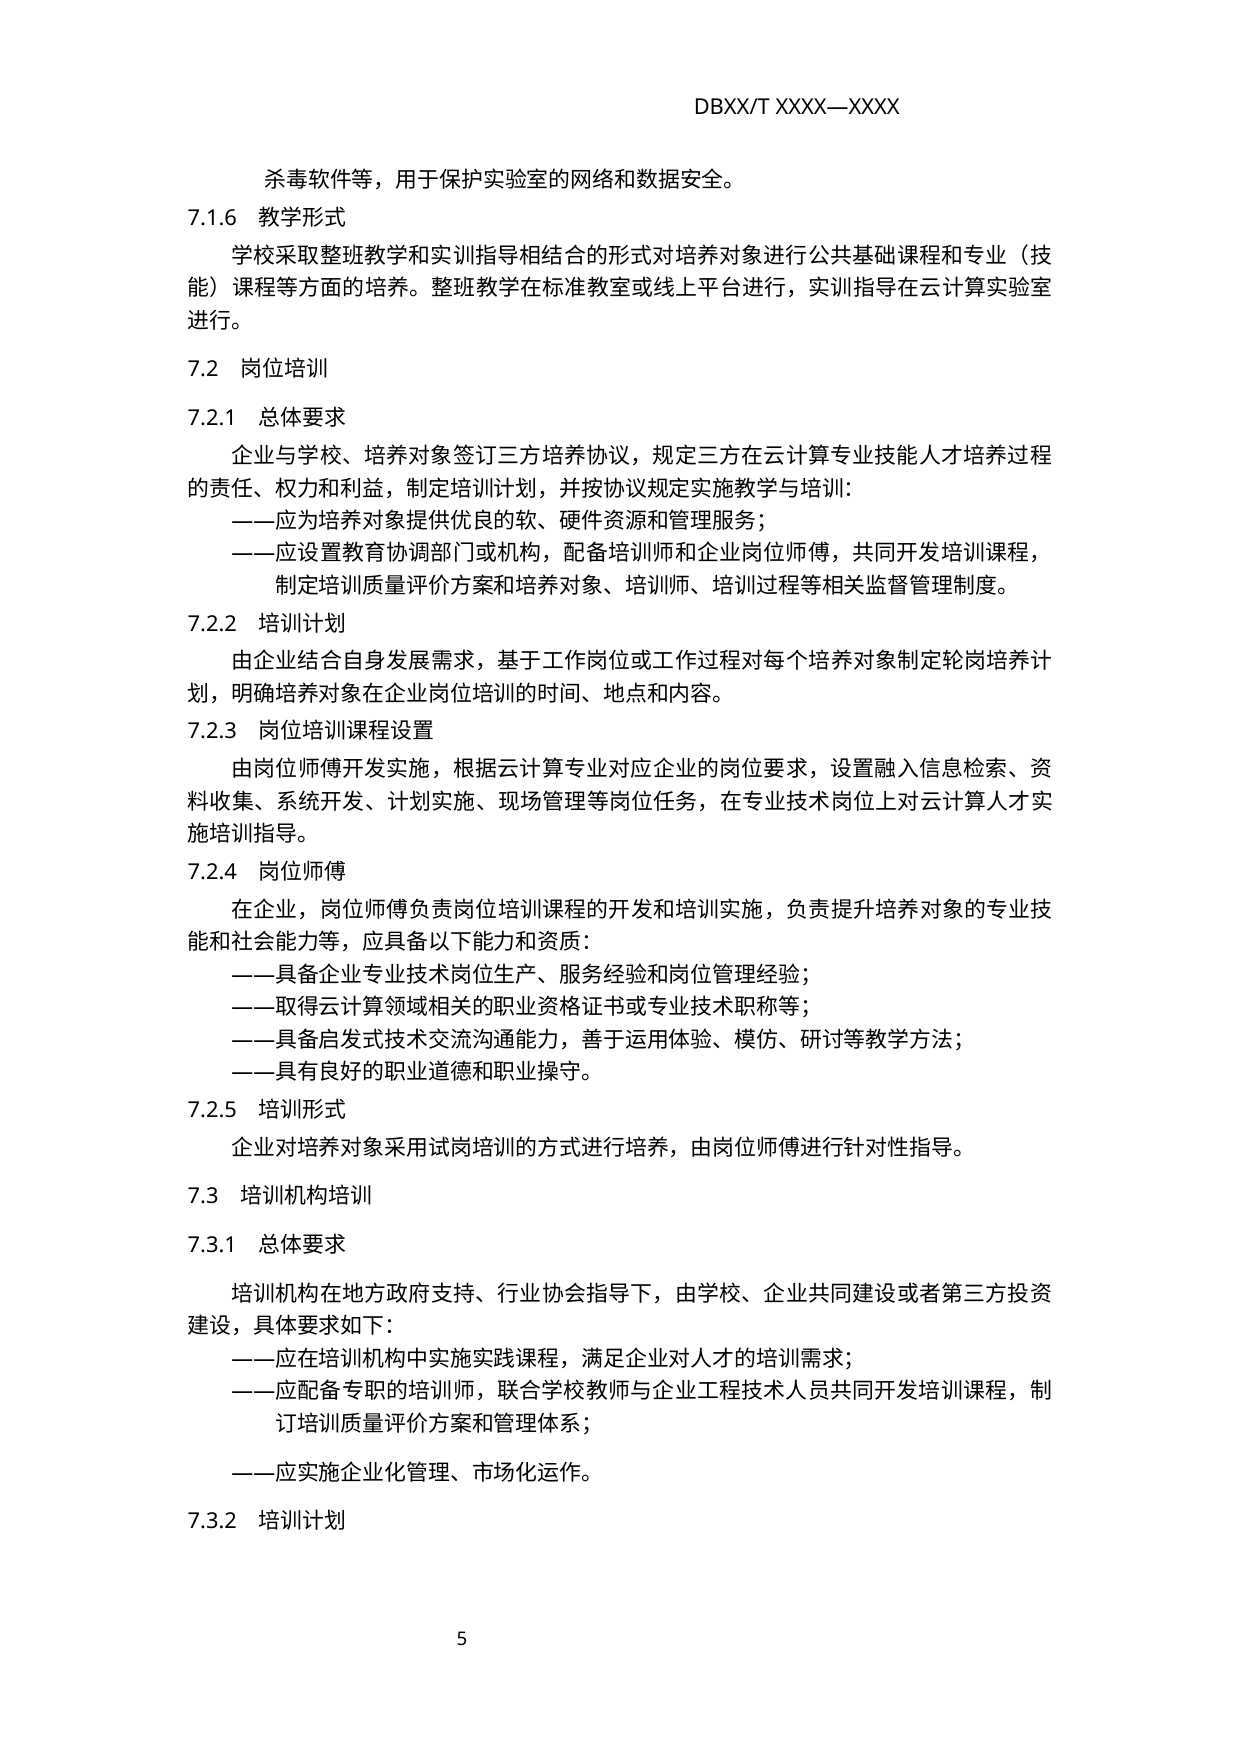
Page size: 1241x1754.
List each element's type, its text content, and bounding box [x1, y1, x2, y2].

text ——应为培养对象提供优良的软、硬件资源和管理服务； [187, 503, 1053, 535]
text 总体要求 [187, 400, 1053, 432]
text 在企业，岗位师傅负责岗位培训课程的开发和培训实施，负责提升培养对象的专业技能和社会能力等，应具备以下能力和资质： [187, 891, 1053, 956]
text ——取得云计算领域相关的职业资格证书或专业技术职称等； [187, 989, 1053, 1021]
text ——具备启发式技术交流沟通能力，善于运用体验、模仿、研讨等教学方法； [187, 1021, 1053, 1054]
text 教学形式 [187, 200, 1053, 232]
text 企业与学校、培养对象签订三方培养协议，规定三方在云计算专业技能人才培养过程的责任、权力和利益，制定培训计划，并按协议规定实施教学与培训： [187, 438, 1053, 503]
list 杀毒软件等，用于保护实验室的网络和数据安全。 [264, 162, 1053, 194]
text ——应实施企业化管理、市场化运作。 [187, 1454, 1053, 1487]
text ——具有良好的职业道德和职业操守。 [187, 1054, 1053, 1086]
text 学校采取整班教学和实训指导相结合的形式对培养对象进行公共基础课程和专业（技能）课程等方面的培养。整班教学在标准教室或线上平台进行，实训指导在云计算实验室进行。 [187, 237, 1053, 335]
text 培训机构在地方政府支持、行业协会指导下，由学校、企业共同建设或者第三方投资建设，具体要求如下： [187, 1276, 1053, 1341]
text 培训形式 [187, 1092, 1053, 1124]
text 岗位师傅 [187, 854, 1053, 886]
text 培训机构培训 [187, 1178, 1053, 1211]
text ——具备企业专业技术岗位生产、服务经验和岗位管理经验； [187, 956, 1053, 989]
text ——应设置教育协调部门或机构，配备培训师和企业岗位师傅，共同开发培训课程，制定培训质量评价方案和培养对象、培训师、培训过程等相关监督管理制度。 [231, 535, 1053, 600]
text 总体要求 [187, 1227, 1053, 1259]
text 岗位培训课程设置 [187, 713, 1053, 746]
text 由企业结合自身发展需求，基于工作岗位或工作过程对每个培养对象制定轮岗培养计划，明确培养对象在企业岗位培训的时间、地点和内容。 [187, 643, 1053, 708]
text ——应配备专职的培训师，联合学校教师与企业工程技术人员共同开发培训课程，制订培训质量评价方案和管理体系； [231, 1373, 1053, 1438]
text ——应在培训机构中实施实践课程，满足企业对人才的培训需求； [187, 1341, 1053, 1373]
text 培训计划 [187, 1503, 1053, 1536]
text 培训计划 [187, 605, 1053, 638]
text 企业对培养对象采用试岗培训的方式进行培养，由岗位师傅进行针对性指导。 [187, 1129, 1053, 1162]
text 由岗位师傅开发实施，根据云计算专业对应企业的岗位要求，设置融入信息检索、资料收集、系统开发、计划实施、现场管理等岗位任务，在专业技术岗位上对云计算人才实施培训指导。 [187, 751, 1053, 848]
text 岗位培训 [187, 351, 1053, 384]
